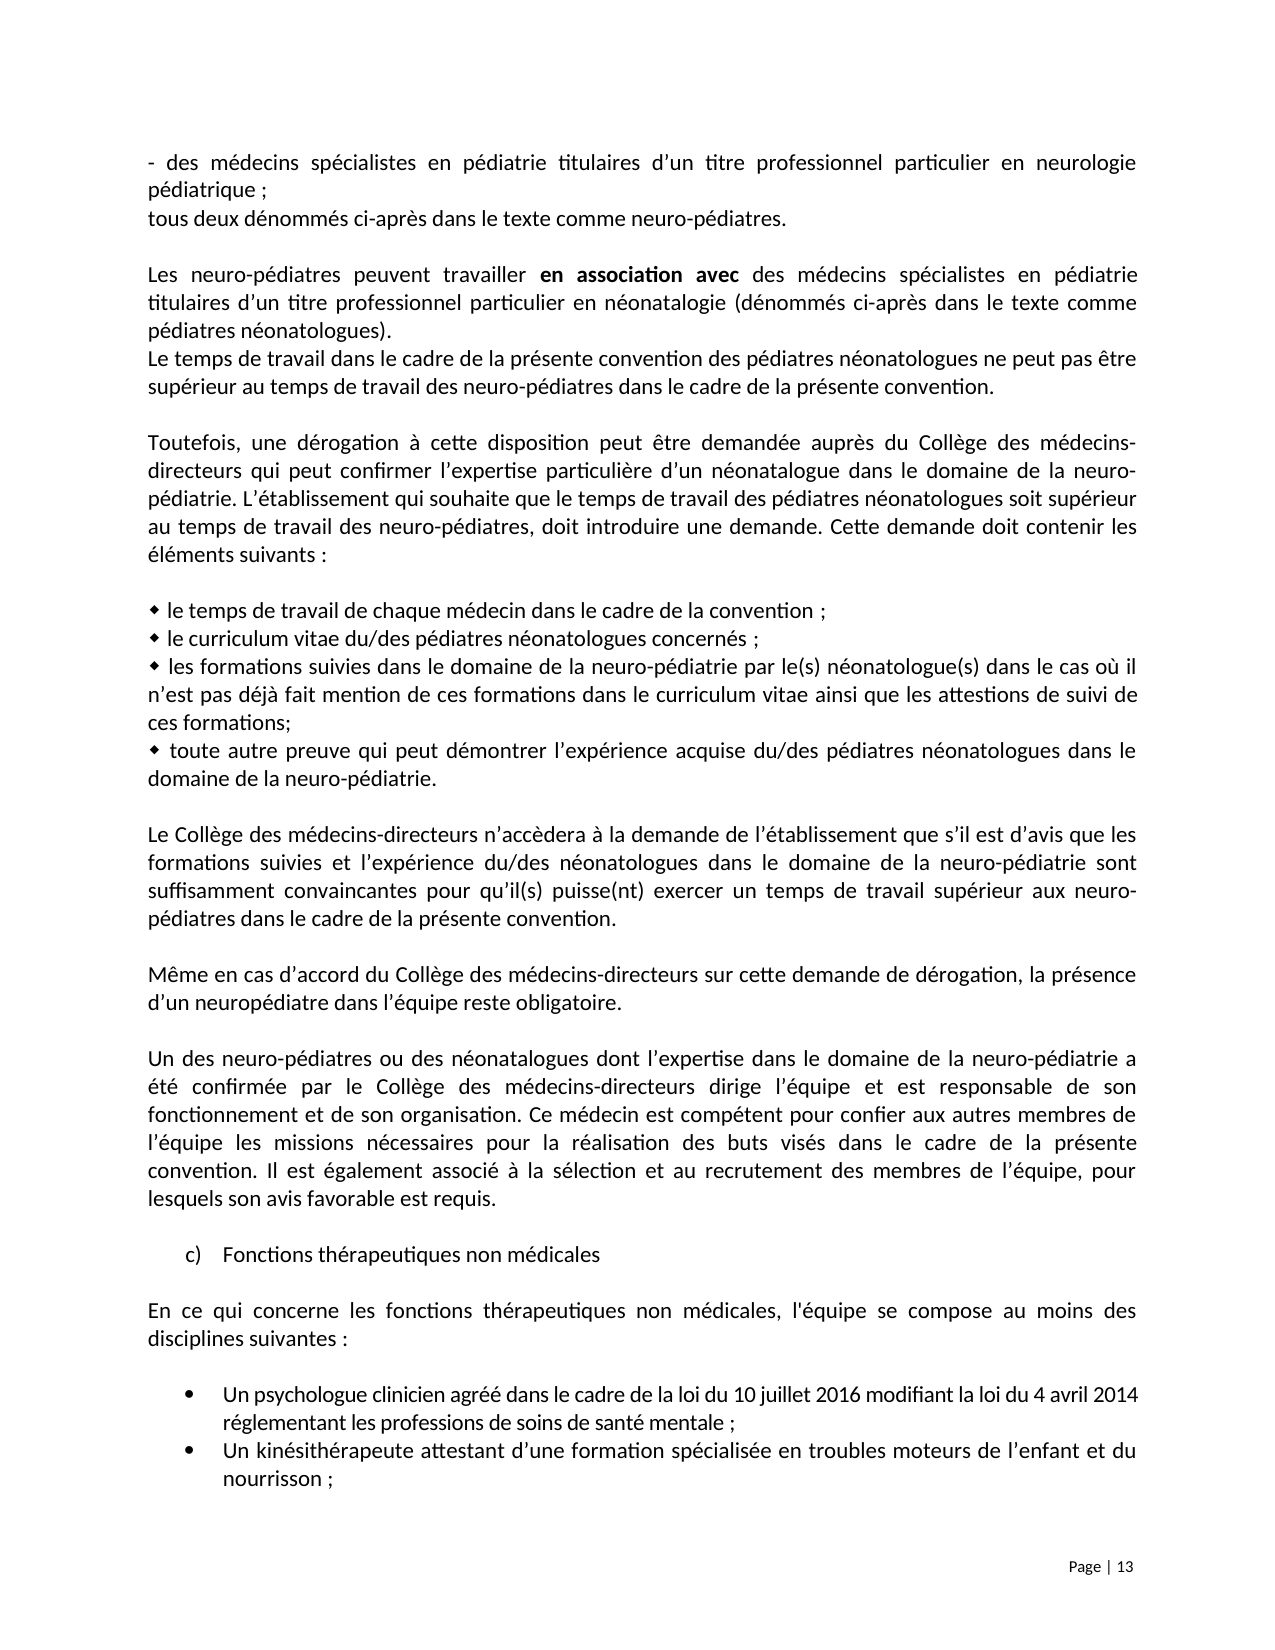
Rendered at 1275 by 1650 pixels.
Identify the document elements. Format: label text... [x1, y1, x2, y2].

text le temps de travail de chaque médecin dans le cadre de la convention ; [148, 596, 1139, 624]
text le curriculum vitae du/des pédiatres néonatologues concernés ; [148, 624, 1139, 652]
text Le temps de travail dans le cadre de la présente convention des pédiatres néonatologues ne peut pas être supérieur au temps de travail des neuro-pédiatres dans le cadre de la présente convention. [148, 344, 1139, 400]
text les formations suivies dans le domaine de la neuro-pédiatrie par le(s) néonatologue(s) dans le cas où il n’est pas déjà fait mention de ces formations dans le curriculum vitae ainsi que les attestions de suivi de ces formations; [148, 652, 1139, 736]
text Même en cas d’accord du Collège des médecins-directeurs sur cette demande de dérogation, la présence d’un neuropédiatre dans l’équipe reste obligatoire. [148, 960, 1139, 1016]
list Fonctions thérapeutiques non médicales [185, 1240, 1139, 1268]
list Un kinésithérapeute attestant d’une formation spécialisée en troubles moteurs de l’enfant et du nourrisson ; [185, 1437, 1139, 1493]
list Un psychologue clinicien agréé dans le cadre de la loi du 10 juillet 2016 modifiant la loi du 4 avril 2014 réglementant les professions de soins de santé mentale ; [185, 1381, 1139, 1437]
text Les neuro-pédiatres peuvent travailler en association avec des médecins spécialistes en pédiatrie titulaires d’un titre professionnel particulier en néonatalogie (dénommés ci-après dans le texte comme pédiatres néonatologues). [148, 260, 1139, 344]
text Le Collège des médecins-directeurs n’accèdera à la demande de l’établissement que s’il est d’avis que les formations suivies et l’expérience du/des néonatologues dans le domaine de la neuro-pédiatrie sont suffisamment convaincantes pour qu’il(s) puisse(nt) exercer un temps de travail supérieur aux neuro-pédiatres dans le cadre de la présente convention. [148, 820, 1139, 932]
text Toutefois, une dérogation à cette disposition peut être demandée auprès du Collège des médecins-directeurs qui peut confirmer l’expertise particulière d’un néonatalogue dans le domaine de la neuro-pédiatrie. L’établissement qui souhaite que le temps de travail des pédiatres néonatologues soit supérieur au temps de travail des neuro-pédiatres, doit introduire une demande. Cette demande doit contenir les éléments suivants : [148, 428, 1139, 568]
text Un des neuro-pédiatres ou des néonatalogues dont l’expertise dans le domaine de la neuro-pédiatrie a été confirmée par le Collège des médecins-directeurs dirige l’équipe et est responsable de son fonctionnement et de son organisation. Ce médecin est compétent pour confier aux autres membres de l’équipe les missions nécessaires pour la réalisation des buts visés dans le cadre de la présente convention. Il est également associé à la sélection et au recrutement des membres de l’équipe, pour lesquels son avis favorable est requis. [148, 1044, 1139, 1212]
text toute autre preuve qui peut démontrer l’expérience acquise du/des pédiatres néonatologues dans le domaine de la neuro-pédiatrie. [148, 736, 1139, 792]
text tous deux dénommés ci-après dans le texte comme neuro-pédiatres. [148, 204, 1139, 232]
text En ce qui concerne les fonctions thérapeutiques non médicales, l'équipe se compose au moins des disciplines suivantes : [148, 1296, 1139, 1352]
text - des médecins spécialistes en pédiatrie titulaires d’un titre professionnel particulier en neurologie pédiatrique ; [148, 148, 1139, 204]
